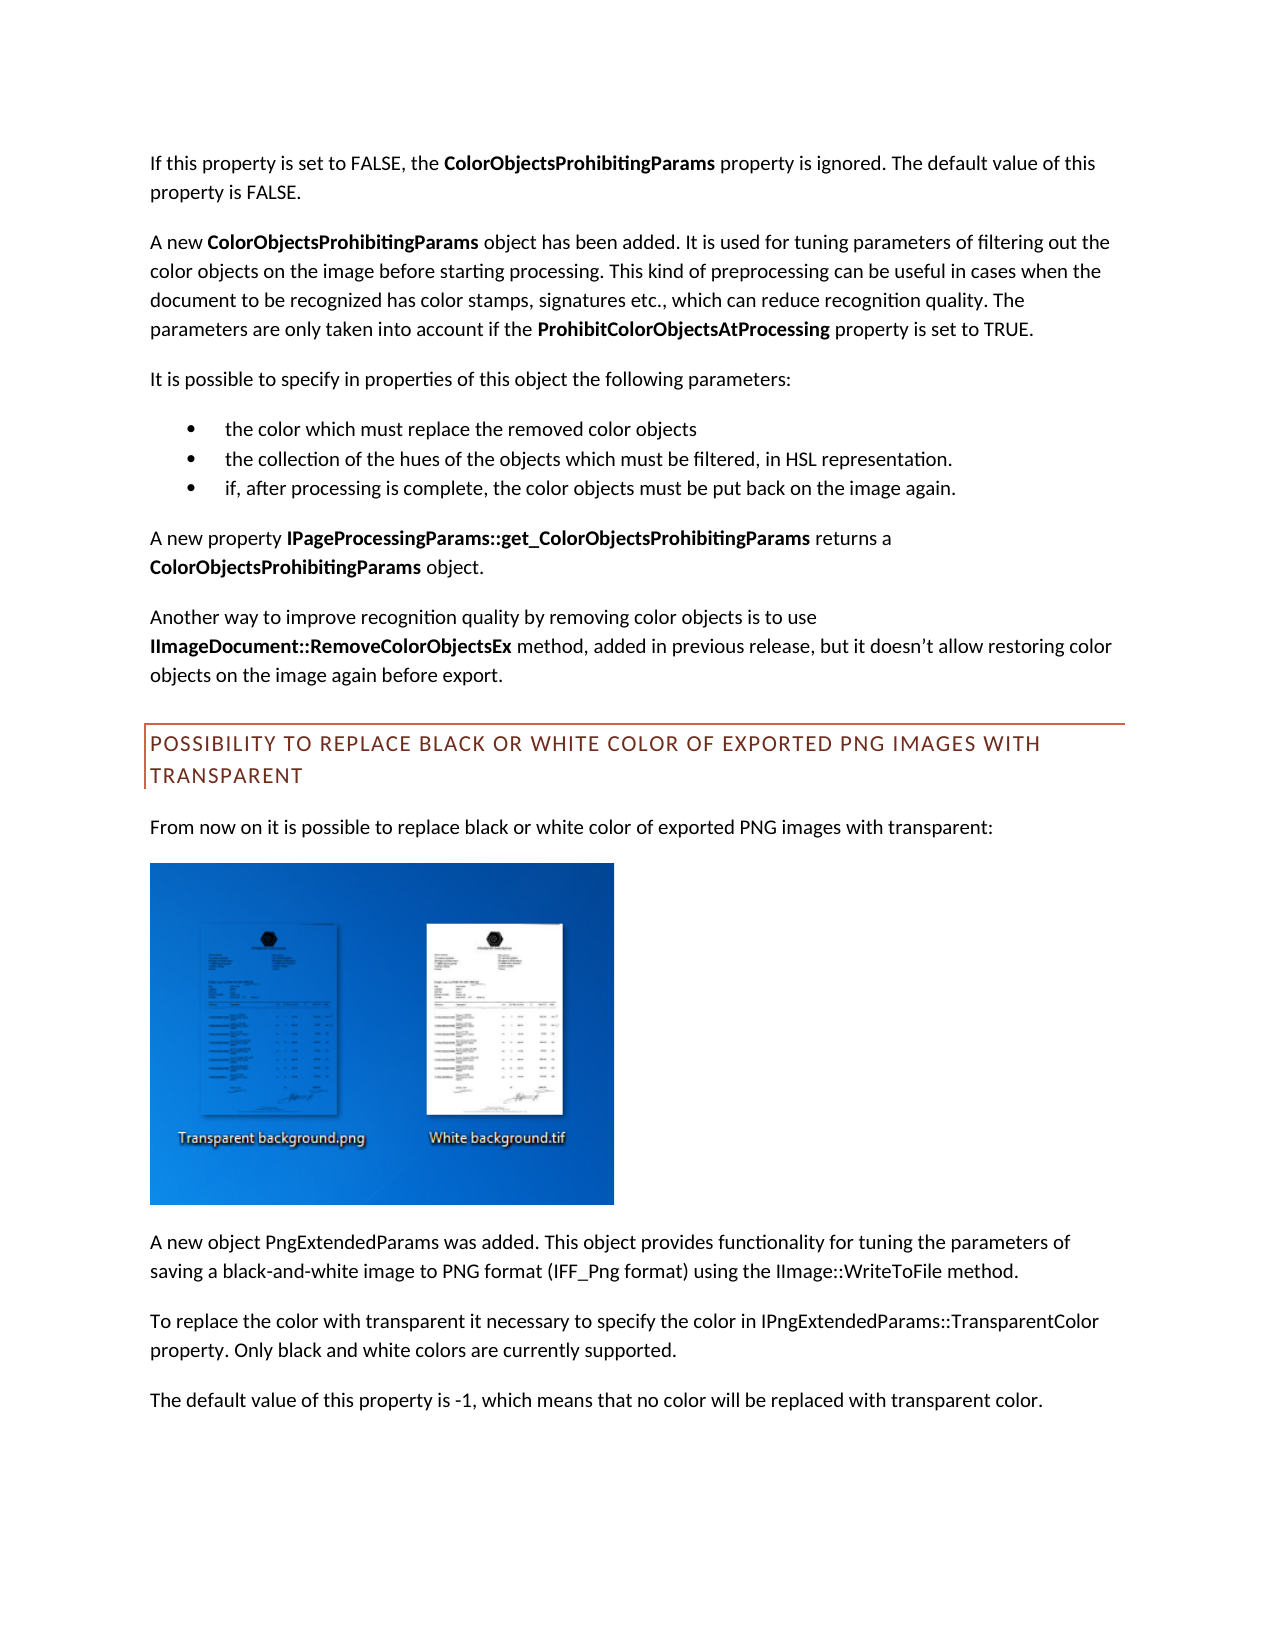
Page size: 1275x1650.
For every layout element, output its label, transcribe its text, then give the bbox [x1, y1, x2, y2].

text Another way to improve recognition quality by removing color objects is to use IImageDocument::RemoveColorObjectsEx method, added in previous release, but it doesn’t allow restoring color objects on the image again before export. [150, 604, 1125, 688]
text If this property is set to FALSE, the ColorObjectsProhibitingParams property is ignored. The default value of this property is FALSE. [150, 150, 1125, 204]
list the color which must replace the removed color objects [187, 417, 1125, 442]
text A new property IPageProcessingParams::get_ColorObjectsProhibitingParams returns a ColorObjectsProhibitingParams object. [150, 525, 1125, 579]
subtitle Possibility to replace black or white color of exported PNG images with transparent [146, 725, 1125, 789]
list the collection of the hues of the objects which must be filtered, in HSL representation. [187, 446, 1125, 471]
text A new object PngExtendedParams was added. This object provides functionality for tuning the parameters of saving a black-and-white image to PNG format (IFF_Png format) using the IImage::WriteToFile method. [150, 1229, 1125, 1284]
text To replace the color with transparent it necessary to specify the color in IPngExtendedParams::TransparentColor property. Only black and white colors are currently supported. [150, 1308, 1125, 1363]
picture [150, 863, 615, 1205]
list if, after processing is complete, the color objects must be put back on the image again. [187, 475, 1125, 500]
text From now on it is possible to replace black or white color of exported PNG images with transparent: [150, 814, 1125, 839]
text It is possible to specify in properties of this object the following parameters: [135, 367, 1125, 392]
text The default value of this property is -1, which means that no color will be replaced with transparent color. [150, 1387, 1125, 1413]
text A new ColorObjectsProhibitingParams object has been added. It is used for tuning parameters of filtering out the color objects on the image before starting processing. This kind of preprocessing can be useful in cases when the document to be recognized has color stamps, signatures etc., which can reduce recognition quality. The parameters are only taken into account if the ProhibitColorObjectsAtProcessing property is set to TRUE. [150, 229, 1125, 342]
